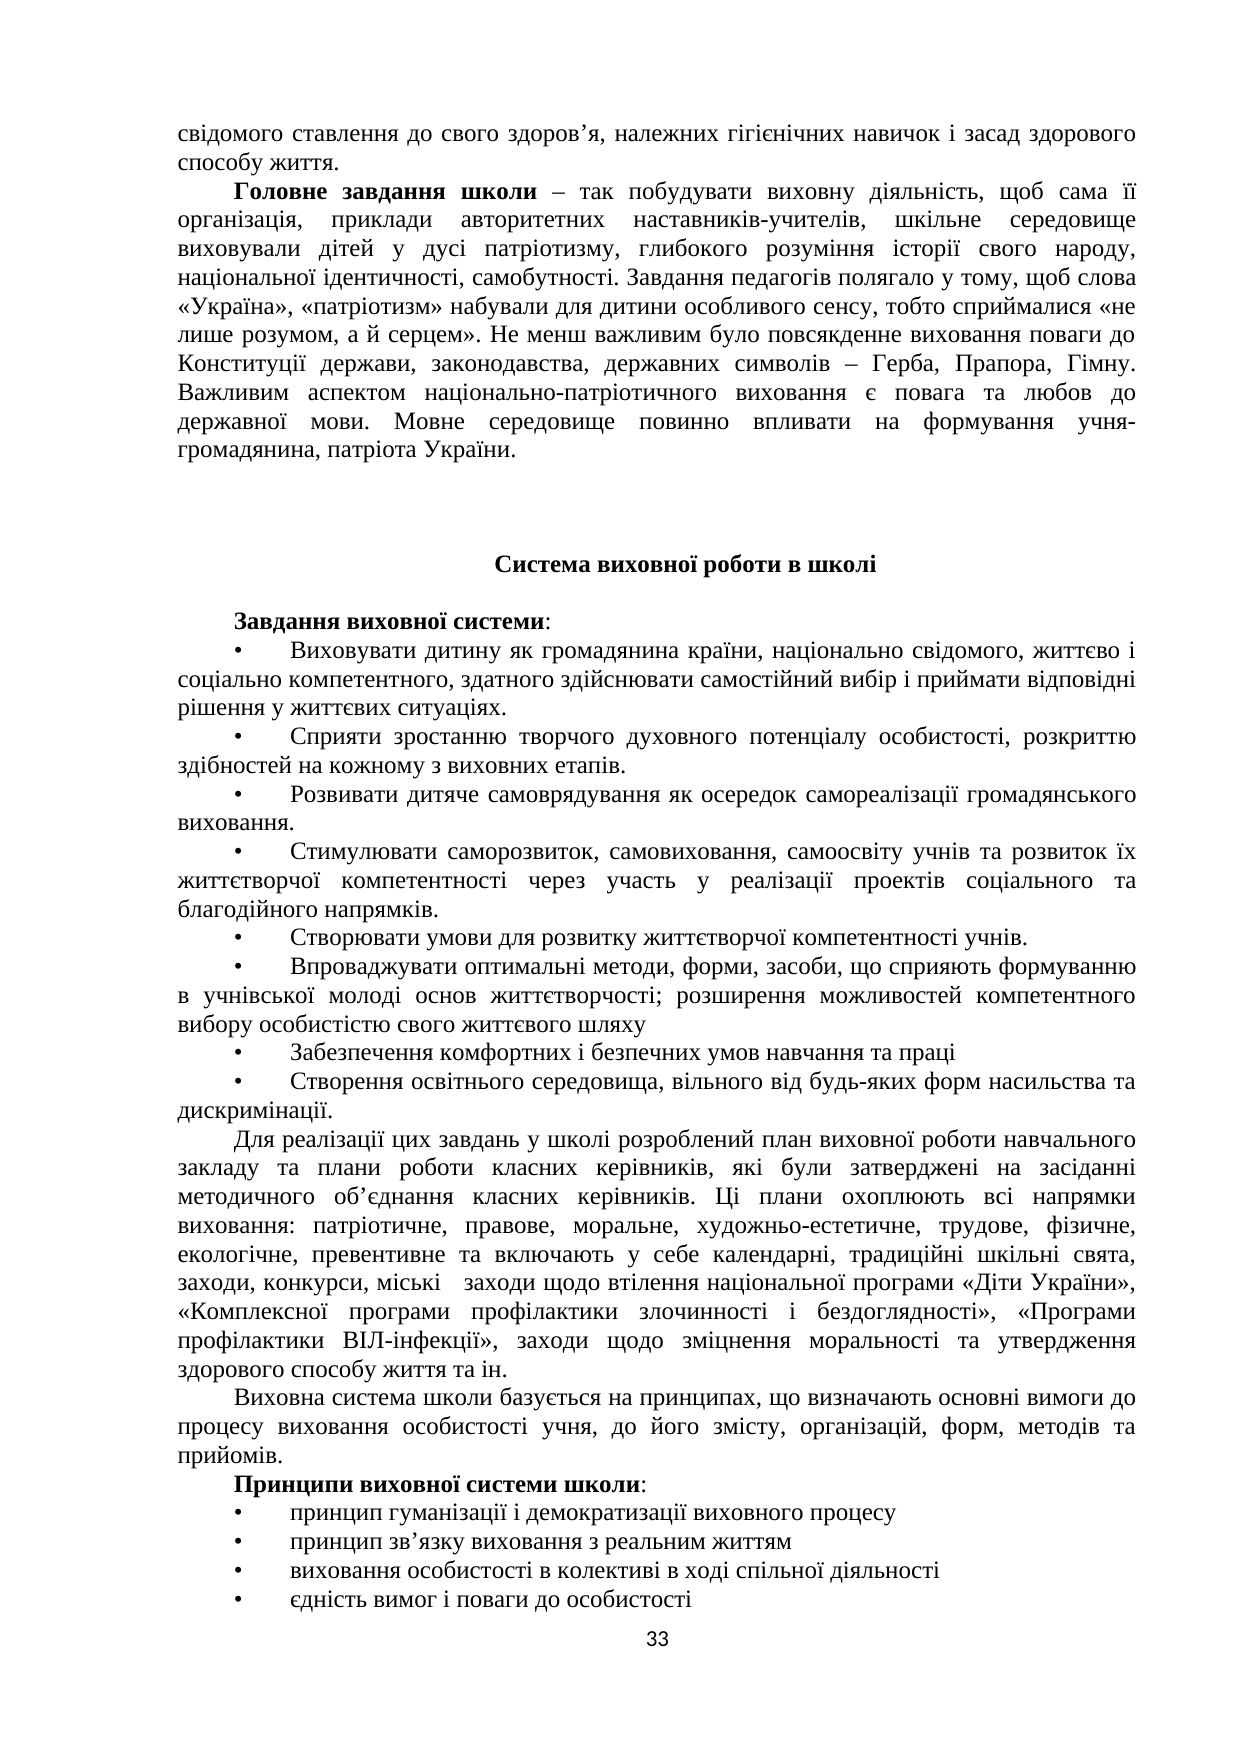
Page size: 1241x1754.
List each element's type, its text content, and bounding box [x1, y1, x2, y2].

text Принципи виховної системи школи: [177, 1469, 1137, 1497]
text Для реалізації цих завдань у школі розроблений план виховної роботи навчального закладу та плани роботи класних керівників, які були затверджені на засіданні методичного об’єднання класних керівників. Ці плани охоплюють всі напрямки виховання: патріотичне, правове, моральне, художньо-естетичне, трудове, фізичне, екологічне, превентивне та включають у себе календарні, традиційні шкільні свята, заходи, конкурси, міські заходи щодо втілення національної програми «Діти України», «Комплексної програми профілактики злочинності і бездоглядності», «Програми профілактики ВІЛ-інфекції», заходи щодо зміцнення моральності та утвердження здорового способу життя та ін. [177, 1124, 1137, 1382]
text • Стимулювати саморозвиток, самовиховання, самоосвіту учнів та розвиток їх життєтворчої компетентності через участь у реалізації проектів соціального та благодійного напрямків. [177, 836, 1137, 922]
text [177, 118, 1137, 176]
text • виховання особистості в колективі в ході спільної діяльності [177, 1555, 1137, 1584]
text • єдність вимог і поваги до особистості [177, 1584, 1137, 1612]
text • Створення освітнього середовища, вільного від будь-яких форм насильства та дискримінації. [177, 1066, 1137, 1124]
text Система виховної роботи в школі [177, 549, 1137, 578]
text • принцип гуманізації і демократизації виховного процесу [177, 1497, 1137, 1526]
text Виховна система школи базується на принципах, що визначають основні вимоги до процесу виховання особистості учня, до його змісту, організацій, форм, методів та прийомів. [177, 1382, 1137, 1469]
text • Впроваджувати оптимальні методи, форми, засоби, що сприяють формуванню в учнівської молоді основ життєтворчості; розширення можливостей компетентного вибору особистістю свого життєвого шляху [177, 951, 1137, 1037]
text • Розвивати дитяче самоврядування як осередок самореалізації громадянського виховання. [177, 779, 1137, 836]
text Головне завдання школи – так побудувати виховну діяльність, щоб сама її організація, приклади авторитетних наставників-учителів, шкільне середовище виховували дітей у дусі патріотизму, глибокого розуміння історії свого народу, національної ідентичності, самобутності. Завдання педагогів полягало у тому, щоб слова «Україна», «патріотизм» набували для дитини особливого сенсу, тобто сприймалися «не лише розумом, а й серцем». Не менш важливим було повсякденне виховання поваги до Конституції держави, законодавства, державних символів – Герба, Прапора, Гімну. Важливим аспектом національно-патріотичного виховання є повага та любов до державної мови. Мовне середовище повинно впливати на формування учня- громадянина, патріота України. [177, 176, 1137, 463]
text Завдання виховної системи: [177, 606, 1137, 635]
text • Забезпечення комфортних і безпечних умов навчання та праці [177, 1037, 1137, 1066]
text • принцип зв’язку виховання з реальним життям [177, 1526, 1137, 1555]
text • Створювати умови для розвитку життєтворчої компетентності учнів. [177, 922, 1137, 951]
text • Виховувати дитину як громадянина країни, національно свідомого, життєво і соціально компетентного, здатного здійснювати самостійний вибір і приймати відповідні рішення у життєвих ситуаціях. [177, 635, 1137, 721]
text • Сприяти зростанню творчого духовного потенціалу особистості, розкриттю здібностей на кожному з виховних етапів. [177, 721, 1137, 779]
